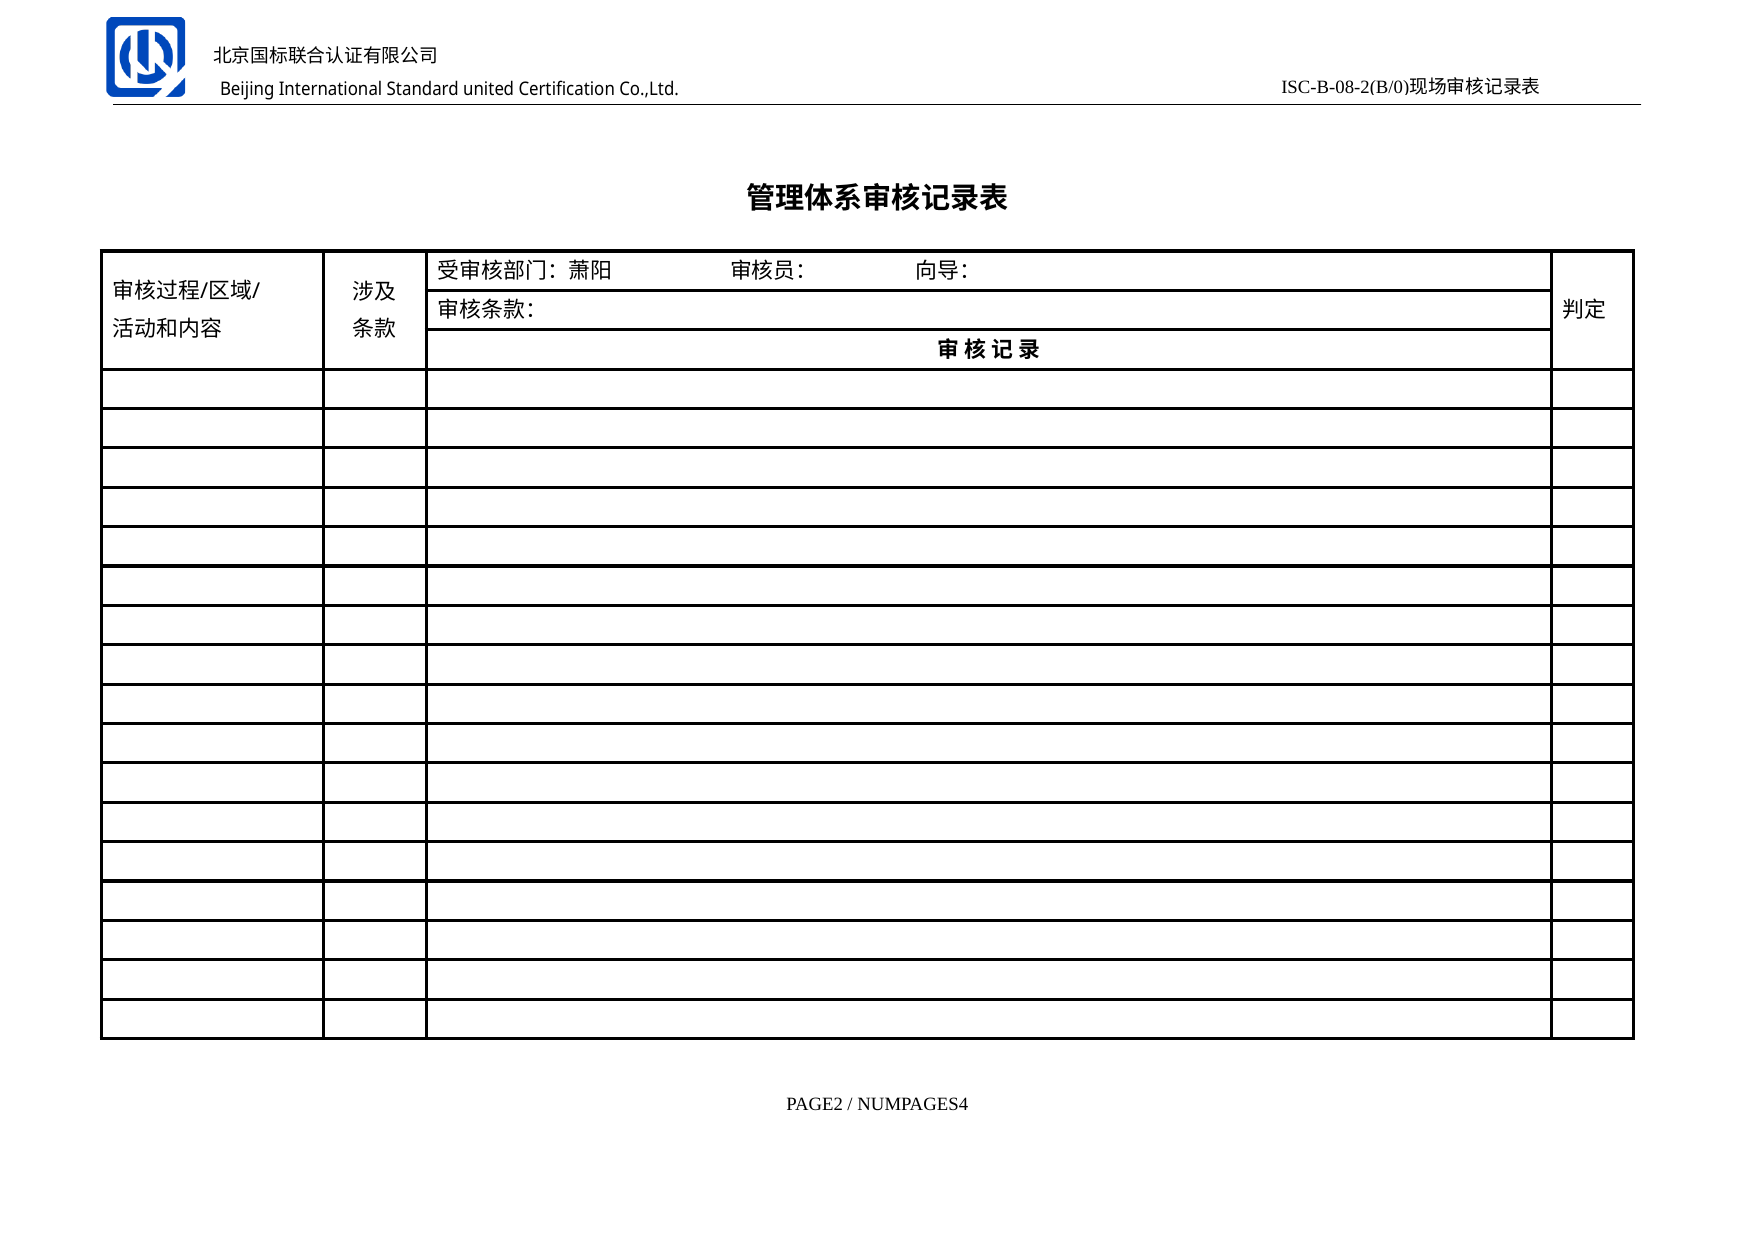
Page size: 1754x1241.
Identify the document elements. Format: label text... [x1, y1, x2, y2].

table_cell [103, 883, 322, 919]
table_cell [103, 489, 322, 525]
table_cell [428, 804, 1550, 840]
table_cell [103, 804, 322, 840]
table_cell [103, 449, 322, 486]
table_cell [103, 646, 322, 682]
table_cell [103, 410, 322, 446]
picture [106, 17, 186, 97]
table_cell [1553, 725, 1632, 761]
table_cell [325, 804, 425, 840]
table_cell [428, 686, 1550, 722]
table_cell [428, 961, 1550, 997]
table_cell [1553, 764, 1632, 801]
table_cell [428, 764, 1550, 801]
table_header 审核过程/区域/ 活动和内容 [103, 253, 322, 367]
table_cell [325, 961, 425, 997]
table_header 判定 [1553, 253, 1632, 367]
table_cell [1553, 371, 1632, 407]
table_cell [1553, 1001, 1632, 1037]
table_cell [1553, 922, 1632, 958]
table_cell [103, 607, 322, 643]
table_cell [1553, 607, 1632, 643]
table_header 受审核部门：萧阳 审核员： 向导： [428, 253, 1550, 289]
table_cell [325, 410, 425, 446]
table_cell [1553, 646, 1632, 682]
table_cell [1553, 449, 1632, 486]
table_cell [428, 449, 1550, 486]
table_cell [325, 686, 425, 722]
table_cell [103, 568, 322, 604]
table_cell [428, 568, 1550, 604]
table_cell [1553, 686, 1632, 722]
table_cell [428, 371, 1550, 407]
table_header 涉及 条款 [325, 253, 425, 367]
table_cell [103, 922, 322, 958]
table_cell [428, 1001, 1550, 1037]
table_cell [1553, 528, 1632, 564]
table_cell [428, 410, 1550, 446]
table_cell [325, 371, 425, 407]
table_cell [325, 922, 425, 958]
table_cell [325, 568, 425, 604]
table_cell 审 核 记 录 [428, 331, 1550, 367]
table_cell [325, 607, 425, 643]
table_cell [428, 883, 1550, 919]
table_cell [103, 371, 322, 407]
table_cell [428, 922, 1550, 958]
table_cell 审核条款： [428, 292, 1550, 328]
table_cell [1553, 843, 1632, 879]
table_cell [325, 1001, 425, 1037]
table_cell [1553, 410, 1632, 446]
table_cell [325, 843, 425, 879]
table_cell [1553, 883, 1632, 919]
text 管理体系审核记录表 [112, 163, 1641, 228]
table_cell [325, 489, 425, 525]
table_cell [1553, 961, 1632, 997]
table_cell [325, 725, 425, 761]
table_cell [103, 764, 322, 801]
table_cell [428, 843, 1550, 879]
table_cell [103, 528, 322, 564]
table_cell [103, 843, 322, 879]
table_cell [325, 883, 425, 919]
table_cell [428, 646, 1550, 682]
table_cell [325, 764, 425, 801]
table_cell [325, 646, 425, 682]
table_cell [1553, 804, 1632, 840]
table_cell [325, 528, 425, 564]
table_cell [103, 1001, 322, 1037]
table_cell [103, 725, 322, 761]
table_cell [1553, 568, 1632, 604]
table_cell [103, 686, 322, 722]
table_cell [428, 607, 1550, 643]
table_cell [428, 725, 1550, 761]
table_cell [103, 961, 322, 997]
table_cell [428, 489, 1550, 525]
table_cell [428, 528, 1550, 564]
table_cell [325, 449, 425, 486]
table_cell [1553, 489, 1632, 525]
